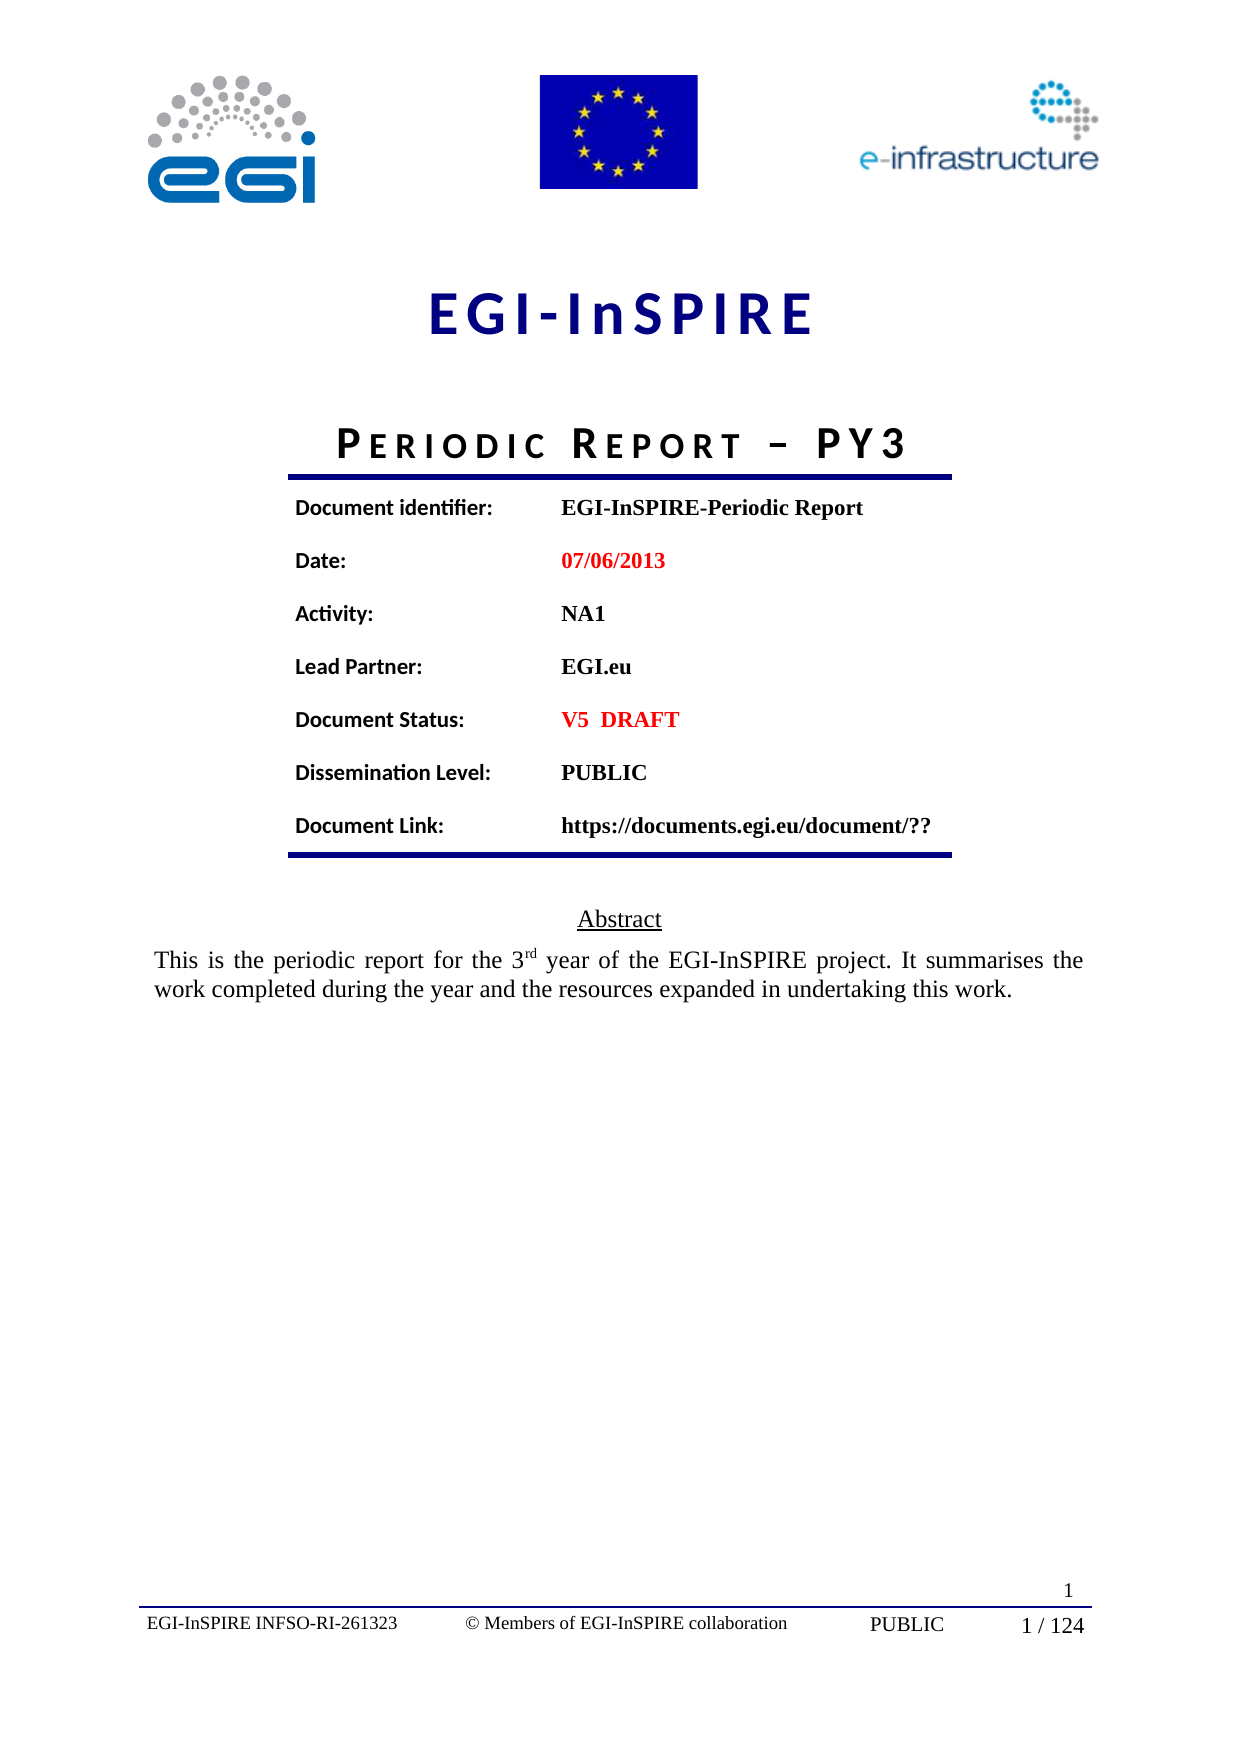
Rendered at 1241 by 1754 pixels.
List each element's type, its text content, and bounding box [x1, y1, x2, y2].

table_cell Dissemination Level: [288, 746, 554, 798]
table_cell 07/06/2013 [554, 534, 952, 586]
picture [854, 75, 1105, 177]
table_cell https://documents.egi.eu/document/?? [554, 799, 952, 852]
picture [539, 75, 698, 189]
table_cell Activity: [288, 586, 554, 639]
table_cell Document Link: [288, 799, 554, 852]
table_header EGI-InSPIRE-Periodic Report [554, 480, 952, 533]
table_cell NA1 [554, 586, 952, 639]
table_header Document identifier: [288, 480, 554, 533]
table_header Abstract This is the periodic report for the 3rd year of the EGI-InSPIRE project. It summarises the work completed during the year and the resources expanded in undertaking this work. [147, 892, 1092, 1007]
text EGI-InSPIRE [148, 273, 1093, 350]
picture [146, 75, 317, 205]
table_cell V5 DRAFT [554, 693, 952, 746]
table_cell Date: [288, 534, 554, 586]
title Periodic Report – PY3 [148, 414, 1093, 470]
table_cell EGI.eu [554, 640, 952, 692]
table_cell PUBLIC [554, 746, 952, 798]
table_cell Lead Partner: [288, 640, 554, 692]
table_cell Document Status: [288, 693, 554, 746]
